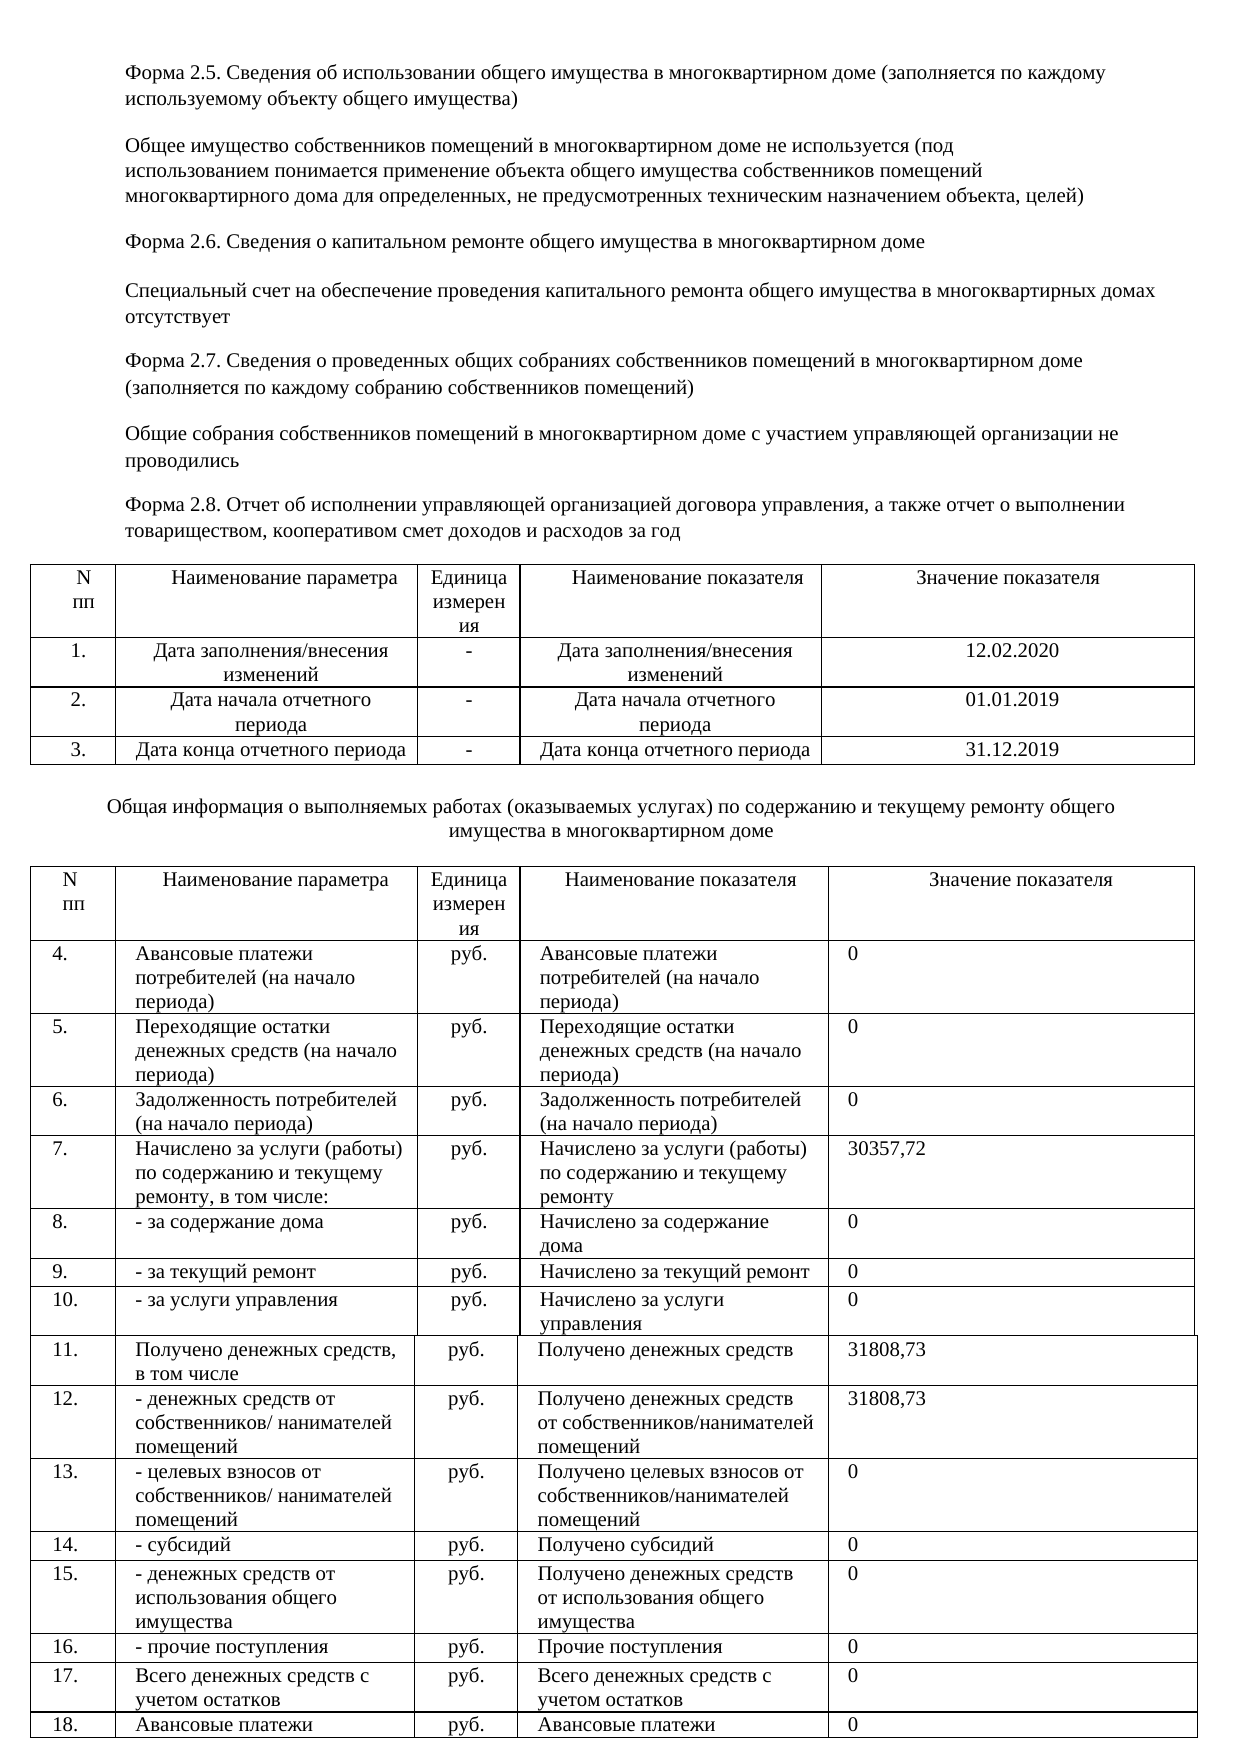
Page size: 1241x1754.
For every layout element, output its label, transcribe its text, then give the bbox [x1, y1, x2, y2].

table_cell Начислено за содержание дома [521, 1209, 828, 1257]
table_cell Всего денежных средств с учетом остатков [116, 1663, 414, 1711]
table_cell Всего денежных средств с учетом остатков [518, 1663, 828, 1711]
table_cell Авансовые платежи потребителей (на начало периода) [116, 941, 417, 1013]
table_cell - субсидий [116, 1532, 414, 1560]
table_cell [116, 1713, 414, 1737]
table_cell Получено денежных средств от использования общего имущества [518, 1561, 828, 1633]
table_cell Наименование параметра [116, 867, 417, 939]
table_cell - денежных средств от использования общего имущества [116, 1561, 414, 1633]
table_cell 31808,73 [829, 1386, 1197, 1458]
table_cell - целевых взносов от собственников/ нанимателей помещений [116, 1459, 414, 1531]
table_cell Дата начала отчетного периода [521, 688, 821, 736]
table_cell Задолженность потребителей (на начало периода) [116, 1087, 417, 1135]
table_cell руб. [415, 1663, 517, 1711]
table_cell Наименование показателя [521, 867, 828, 939]
table_cell руб. [418, 1014, 519, 1086]
table_cell - [418, 688, 519, 736]
table_cell 31808,73 [829, 1336, 1197, 1384]
table_cell - за услуги управления [116, 1287, 417, 1335]
table_cell 0 [829, 1532, 1197, 1560]
table_cell Дата конца отчетного периода [521, 737, 821, 764]
table_cell 30357,72 [829, 1136, 1194, 1208]
table_cell Получено субсидий [518, 1532, 828, 1560]
table_cell 0 [829, 1713, 1197, 1737]
table_cell - за текущий ремонт [116, 1259, 417, 1286]
text Форма 2.6. Сведения о капитальном ремонте общего имущества в многоквартирном доме [125, 228, 1205, 253]
table_header Наименование показателя [521, 565, 821, 637]
table_cell Авансовые платежи потребителей (на начало периода) [521, 941, 828, 1013]
text Общее имущество собственников помещений в многоквартирном доме не используется (под использованием понимается применение объекта общего имущества собственников помещений многоквартирного дома для определенных, не предусмотренных техническим назначением объекта, целей) [125, 133, 1103, 207]
table_cell 7. [31, 1136, 115, 1208]
table_cell руб. [418, 1087, 519, 1135]
table_cell Задолженность потребителей (на начало периода) [521, 1087, 828, 1135]
table_cell - денежных средств от собственников/ нанимателей помещений [116, 1386, 414, 1458]
text Общие собрания собственников помещений в многоквартирном доме с участием управляющей организации не проводились [125, 421, 1205, 472]
table_cell 6. [31, 1087, 115, 1135]
table_cell Получено денежных средств, в том числе [116, 1336, 414, 1384]
table_cell 8. [31, 1209, 115, 1257]
table_header Значение показателя [822, 565, 1194, 637]
table_cell 0 [829, 1259, 1194, 1286]
table_cell руб. [415, 1713, 517, 1737]
table_cell 16. [31, 1634, 115, 1662]
table_cell Дата заполнения/внесения изменений [521, 638, 821, 686]
table_cell Прочие поступления [518, 1634, 828, 1662]
table_cell 31.12.2019 [822, 737, 1194, 764]
table_cell руб. [415, 1634, 517, 1662]
table_cell Начислено за текущий ремонт [521, 1259, 828, 1286]
table_cell 0 [829, 1087, 1194, 1135]
table_cell руб. [415, 1336, 517, 1384]
table_cell Дата конца отчетного периода [116, 737, 417, 764]
table_cell Получено целевых взносов от собственников/нанимателей помещений [518, 1459, 828, 1531]
table_cell 11. [31, 1336, 115, 1384]
table_cell Начислено за услуги (работы) по содержанию и текущему ремонту [521, 1136, 828, 1208]
table_cell 0 [829, 1209, 1194, 1257]
table_cell Переходящие остатки денежных средств (на начало периода) [521, 1014, 828, 1086]
table_cell 0 [829, 1014, 1194, 1086]
table_cell руб. [415, 1386, 517, 1458]
table_cell Значение показателя [829, 867, 1194, 939]
table_header N пп [31, 565, 115, 637]
table_cell 0 [829, 1561, 1197, 1633]
table_cell 01.01.2019 [822, 688, 1194, 736]
table_cell 18. [31, 1713, 115, 1737]
table_header Единица измерения [418, 565, 519, 637]
table_cell 0 [829, 1459, 1197, 1531]
table_cell Единица измерения [418, 867, 519, 939]
table_cell Получено денежных средств [518, 1336, 828, 1384]
table_cell 14. [31, 1532, 115, 1560]
text Форма 2.7. Сведения о проведенных общих собраниях собственников помещений в многоквартирном доме (заполняется по каждому собранию собственников помещений) [125, 348, 1203, 399]
table_cell 12.02.2020 [822, 638, 1194, 686]
table_cell руб. [418, 941, 519, 1013]
table_cell - [418, 737, 519, 764]
table_cell руб. [415, 1561, 517, 1633]
table_cell - [418, 638, 519, 686]
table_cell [518, 1713, 828, 1737]
table_cell Переходящие остатки денежных средств (на начало периода) [116, 1014, 417, 1086]
table_cell Начислено за услуги (работы) по содержанию и текущему ремонту, в том числе: [116, 1136, 417, 1208]
table_cell 0 [829, 1287, 1194, 1335]
table_cell 1. [31, 638, 115, 686]
table_cell 0 [829, 1663, 1197, 1711]
table_cell N пп [31, 867, 115, 939]
table_cell 5. [31, 1014, 115, 1086]
table_cell 13. [31, 1459, 115, 1531]
table_cell руб. [418, 1287, 519, 1335]
table_cell Дата начала отчетного периода [116, 688, 417, 736]
table_cell 9. [31, 1259, 115, 1286]
table_cell Общая информация о выполняемых работах (оказываемых услугах) по содержанию и текущему ремонту общего имущества в многоквартирном доме [30, 765, 1192, 866]
table_cell 2. [31, 688, 115, 736]
table_cell руб. [415, 1459, 517, 1531]
table_header Наименование параметра [116, 565, 417, 637]
table_cell Начислено за услуги управления [521, 1287, 828, 1335]
table_cell 10. [31, 1287, 115, 1335]
table_cell 12. [31, 1386, 115, 1458]
table_cell руб. [418, 1136, 519, 1208]
table_cell 0 [829, 1634, 1197, 1662]
table_cell руб. [418, 1259, 519, 1286]
table_cell - прочие поступления [116, 1634, 414, 1662]
text Форма 2.8. Отчет об исполнении управляющей организацией договора управления, а также отчет о выполнении товариществом, кооперативом смет доходов и расходов за год [125, 492, 1205, 542]
table_cell Дата заполнения/внесения изменений [116, 638, 417, 686]
table_cell 3. [31, 737, 115, 764]
table_cell руб. [415, 1532, 517, 1560]
table_cell - за содержание дома [116, 1209, 417, 1257]
text Специальный счет на обеспечение проведения капитального ремонта общего имущества в многоквартирных домах отсутствует [125, 278, 1157, 328]
table_cell 15. [31, 1561, 115, 1633]
text Форма 2.5. Сведения об использовании общего имущества в многоквартирном доме (заполняется по каждому используемому объекту общего имущества) [125, 59, 1107, 110]
table_cell 4. [31, 941, 115, 1013]
table_cell 17. [31, 1663, 115, 1711]
table_cell Получено денежных средств от собственников/нанимателей помещений [518, 1386, 828, 1458]
table_cell 0 [829, 941, 1194, 1013]
table_cell руб. [418, 1209, 519, 1257]
